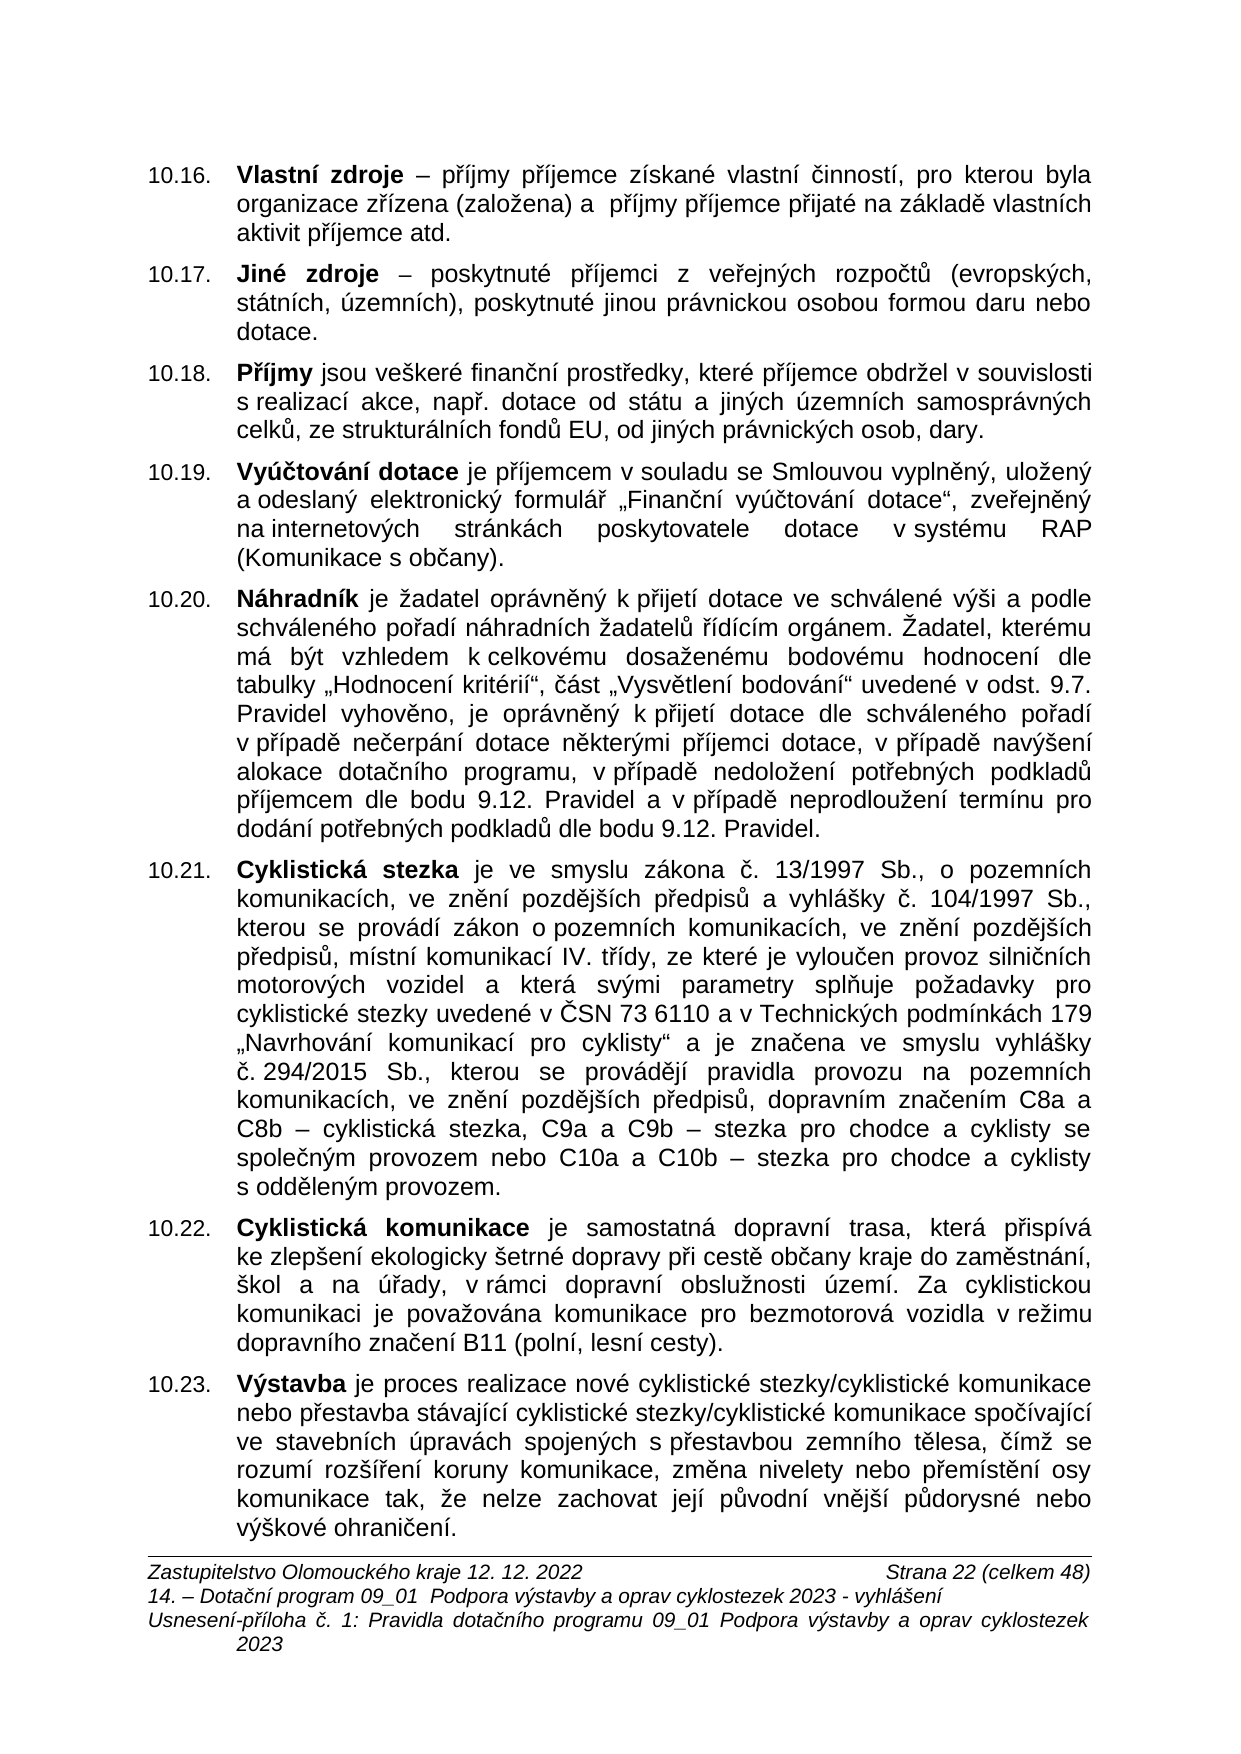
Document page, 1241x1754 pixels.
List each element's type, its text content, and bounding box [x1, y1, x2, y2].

list Jiné zdroje – poskytnuté příjemci z veřejných rozpočtů (evropských, státních, územních), poskytnuté jinou právnickou osobou formou daru nebo dotace. [148, 259, 1092, 345]
list Výstavba je proces realizace nové cyklistické stezky/cyklistické komunikace nebo přestavba stávající cyklistické stezky/cyklistické komunikace spočívající ve stavebních úpravách spojených s přestavbou zemního tělesa, čímž se rozumí rozšíření koruny komunikace, změna nivelety nebo přemístění osy komunikace tak, že nelze zachovat její původní vnější půdorysné nebo výškové ohraničení. [148, 1369, 1092, 1542]
list Příjmy jsou veškeré finanční prostředky, které příjemce obdržel v souvislosti s realizací akce, např. dotace od státu a jiných územních samosprávných celků, ze strukturálních fondů EU, od jiných právnických osob, dary. [148, 358, 1092, 444]
list Vlastní zdroje – příjmy příjemce získané vlastní činností, pro kterou byla organizace zřízena (založena) a příjmy příjemce přijaté na základě vlastních aktivit příjemce atd. [148, 160, 1092, 247]
list Náhradník je žadatel oprávněný k přijetí dotace ve schválené výši a podle schváleného pořadí náhradních žadatelů řídícím orgánem. Žadatel, kterému má být vzhledem k celkovému dosaženému bodovému hodnocení dle tabulky „Hodnocení kritérií“, část „Vysvětlení bodování“ uvedené v odst. 9.7. Pravidel vyhověno, je oprávněný k přijetí dotace dle schváleného pořadí v případě nečerpání dotace některými příjemci dotace, v případě navýšení alokace dotačního programu, v případě nedoložení potřebných podkladů příjemcem dle bodu 9.12. Pravidel a v případě neprodloužení termínu pro dodání potřebných podkladů dle bodu 9.12. Pravidel. [148, 584, 1092, 843]
list Vyúčtování dotace je příjemcem v souladu se Smlouvou vyplněný, uložený a odeslaný elektronický formulář „Finanční vyúčtování dotace“, zveřejněný na internetových stránkách poskytovatele dotace v systému RAP (Komunikace s občany). [148, 457, 1092, 572]
list Cyklistická komunikace je samostatná dopravní trasa, která přispívá ke zlepšení ekologicky šetrné dopravy při cestě občany kraje do zaměstnání, škol a na úřady, v rámci dopravní obslužnosti území. Za cyklistickou komunikaci je považována komunikace pro bezmotorová vozidla v režimu dopravního značení B11 (polní, lesní cesty). [148, 1213, 1092, 1357]
list Cyklistická stezka je ve smyslu zákona č. 13/1997 Sb., o pozemních komunikacích, ve znění pozdějších předpisů a vyhlášky č. 104/1997 Sb., kterou se provádí zákon o pozemních komunikacích, ve znění pozdějších předpisů, místní komunikací IV. třídy, ze které je vyloučen provoz silničních motorových vozidel a která svými parametry splňuje požadavky pro cyklistické stezky uvedené v ČSN 73 6110 a v Technických podmínkách 179 „Navrhování komunikací pro cyklisty“ a je značena ve smyslu vyhlášky č. 294/2015 Sb., kterou se provádějí pravidla provozu na pozemních komunikacích, ve znění pozdějších předpisů, dopravním značením C8a a C8b – cyklistická stezka, C9a a C9b – stezka pro chodce a cyklisty se společným provozem nebo C10a a C10b – stezka pro chodce a cyklisty s odděleným provozem. [148, 855, 1092, 1200]
